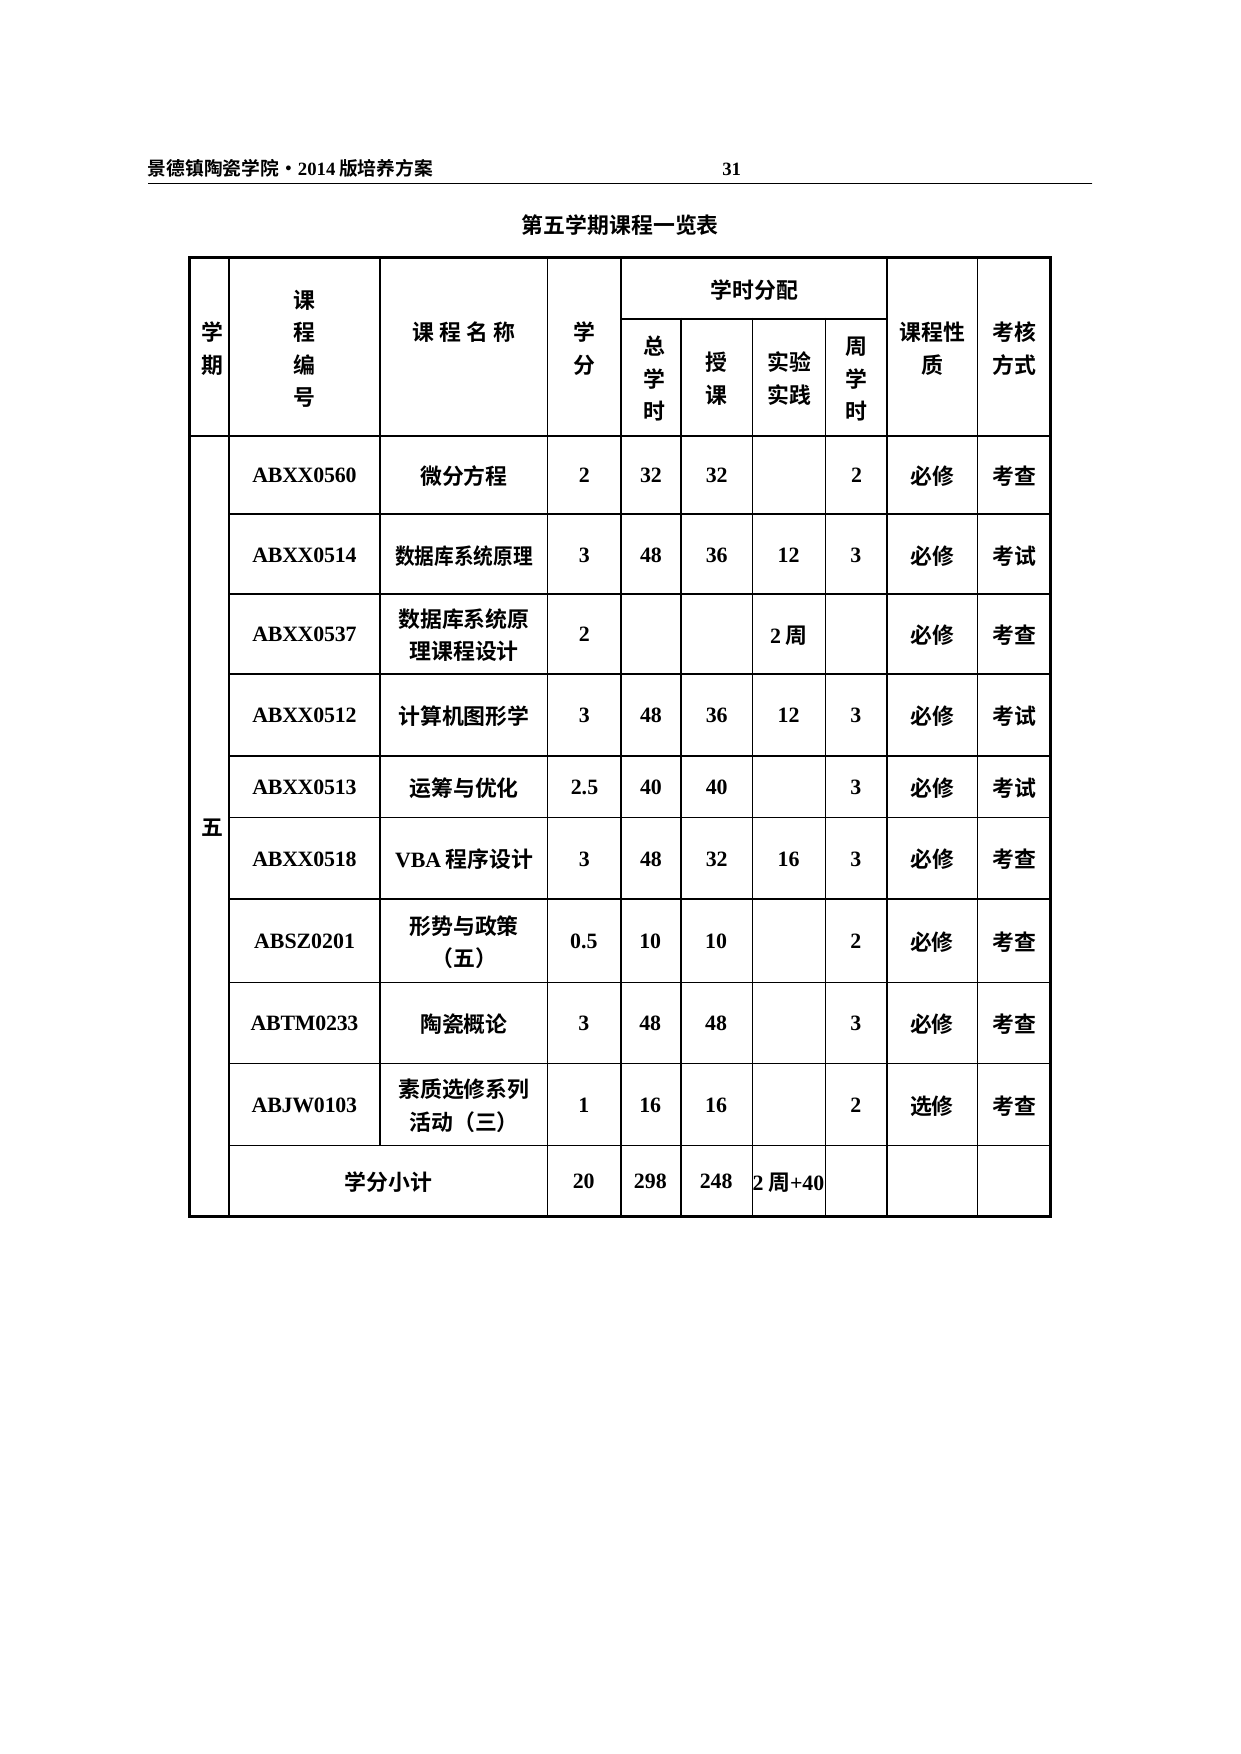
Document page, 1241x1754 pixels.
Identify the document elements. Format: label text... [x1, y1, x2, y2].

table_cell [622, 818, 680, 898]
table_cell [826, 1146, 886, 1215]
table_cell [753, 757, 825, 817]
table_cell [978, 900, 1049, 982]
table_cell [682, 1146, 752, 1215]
text 第五学期课程一览表 [148, 208, 1092, 240]
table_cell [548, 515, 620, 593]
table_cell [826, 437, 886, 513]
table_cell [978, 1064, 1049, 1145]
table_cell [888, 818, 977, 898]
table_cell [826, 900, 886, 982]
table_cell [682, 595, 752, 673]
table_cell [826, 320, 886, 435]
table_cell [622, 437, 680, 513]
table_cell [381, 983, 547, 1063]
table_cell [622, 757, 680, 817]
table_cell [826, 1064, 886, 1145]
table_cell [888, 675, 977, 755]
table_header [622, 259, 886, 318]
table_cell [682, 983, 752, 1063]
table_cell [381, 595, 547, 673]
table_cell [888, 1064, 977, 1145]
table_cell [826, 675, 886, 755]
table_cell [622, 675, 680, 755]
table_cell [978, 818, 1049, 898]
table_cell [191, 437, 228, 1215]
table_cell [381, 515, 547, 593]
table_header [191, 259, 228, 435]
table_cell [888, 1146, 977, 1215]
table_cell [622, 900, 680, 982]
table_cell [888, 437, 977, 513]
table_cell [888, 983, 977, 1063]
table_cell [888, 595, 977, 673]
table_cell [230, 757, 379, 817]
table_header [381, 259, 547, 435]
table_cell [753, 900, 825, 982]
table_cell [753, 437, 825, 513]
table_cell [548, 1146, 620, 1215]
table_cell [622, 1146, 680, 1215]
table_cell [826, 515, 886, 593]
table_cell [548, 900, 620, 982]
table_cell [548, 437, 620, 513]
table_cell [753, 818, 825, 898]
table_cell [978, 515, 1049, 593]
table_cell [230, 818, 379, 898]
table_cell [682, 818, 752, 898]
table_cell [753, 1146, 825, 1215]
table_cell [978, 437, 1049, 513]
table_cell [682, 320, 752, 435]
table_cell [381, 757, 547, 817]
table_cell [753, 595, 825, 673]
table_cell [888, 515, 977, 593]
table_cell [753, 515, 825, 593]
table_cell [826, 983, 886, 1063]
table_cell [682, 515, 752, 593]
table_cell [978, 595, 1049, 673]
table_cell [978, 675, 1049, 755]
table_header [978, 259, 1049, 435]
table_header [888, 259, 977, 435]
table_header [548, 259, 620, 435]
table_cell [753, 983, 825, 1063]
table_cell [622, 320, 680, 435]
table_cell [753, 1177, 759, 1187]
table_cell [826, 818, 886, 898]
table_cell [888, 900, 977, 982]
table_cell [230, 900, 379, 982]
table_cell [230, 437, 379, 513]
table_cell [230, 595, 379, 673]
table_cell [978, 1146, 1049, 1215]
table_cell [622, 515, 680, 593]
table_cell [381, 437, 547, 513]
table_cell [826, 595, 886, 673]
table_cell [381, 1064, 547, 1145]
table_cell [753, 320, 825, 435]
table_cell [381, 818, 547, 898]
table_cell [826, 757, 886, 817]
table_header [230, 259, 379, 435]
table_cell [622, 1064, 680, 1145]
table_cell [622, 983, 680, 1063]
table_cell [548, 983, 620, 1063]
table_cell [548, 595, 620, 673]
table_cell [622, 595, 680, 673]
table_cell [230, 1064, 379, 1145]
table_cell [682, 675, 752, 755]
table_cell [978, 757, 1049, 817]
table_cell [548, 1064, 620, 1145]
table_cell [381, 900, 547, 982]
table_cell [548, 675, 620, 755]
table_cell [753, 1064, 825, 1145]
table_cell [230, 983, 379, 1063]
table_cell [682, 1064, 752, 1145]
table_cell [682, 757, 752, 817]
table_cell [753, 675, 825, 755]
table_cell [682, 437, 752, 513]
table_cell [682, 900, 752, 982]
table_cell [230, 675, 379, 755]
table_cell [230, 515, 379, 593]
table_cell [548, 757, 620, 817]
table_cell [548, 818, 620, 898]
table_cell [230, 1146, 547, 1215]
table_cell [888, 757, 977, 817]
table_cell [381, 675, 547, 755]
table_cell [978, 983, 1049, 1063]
